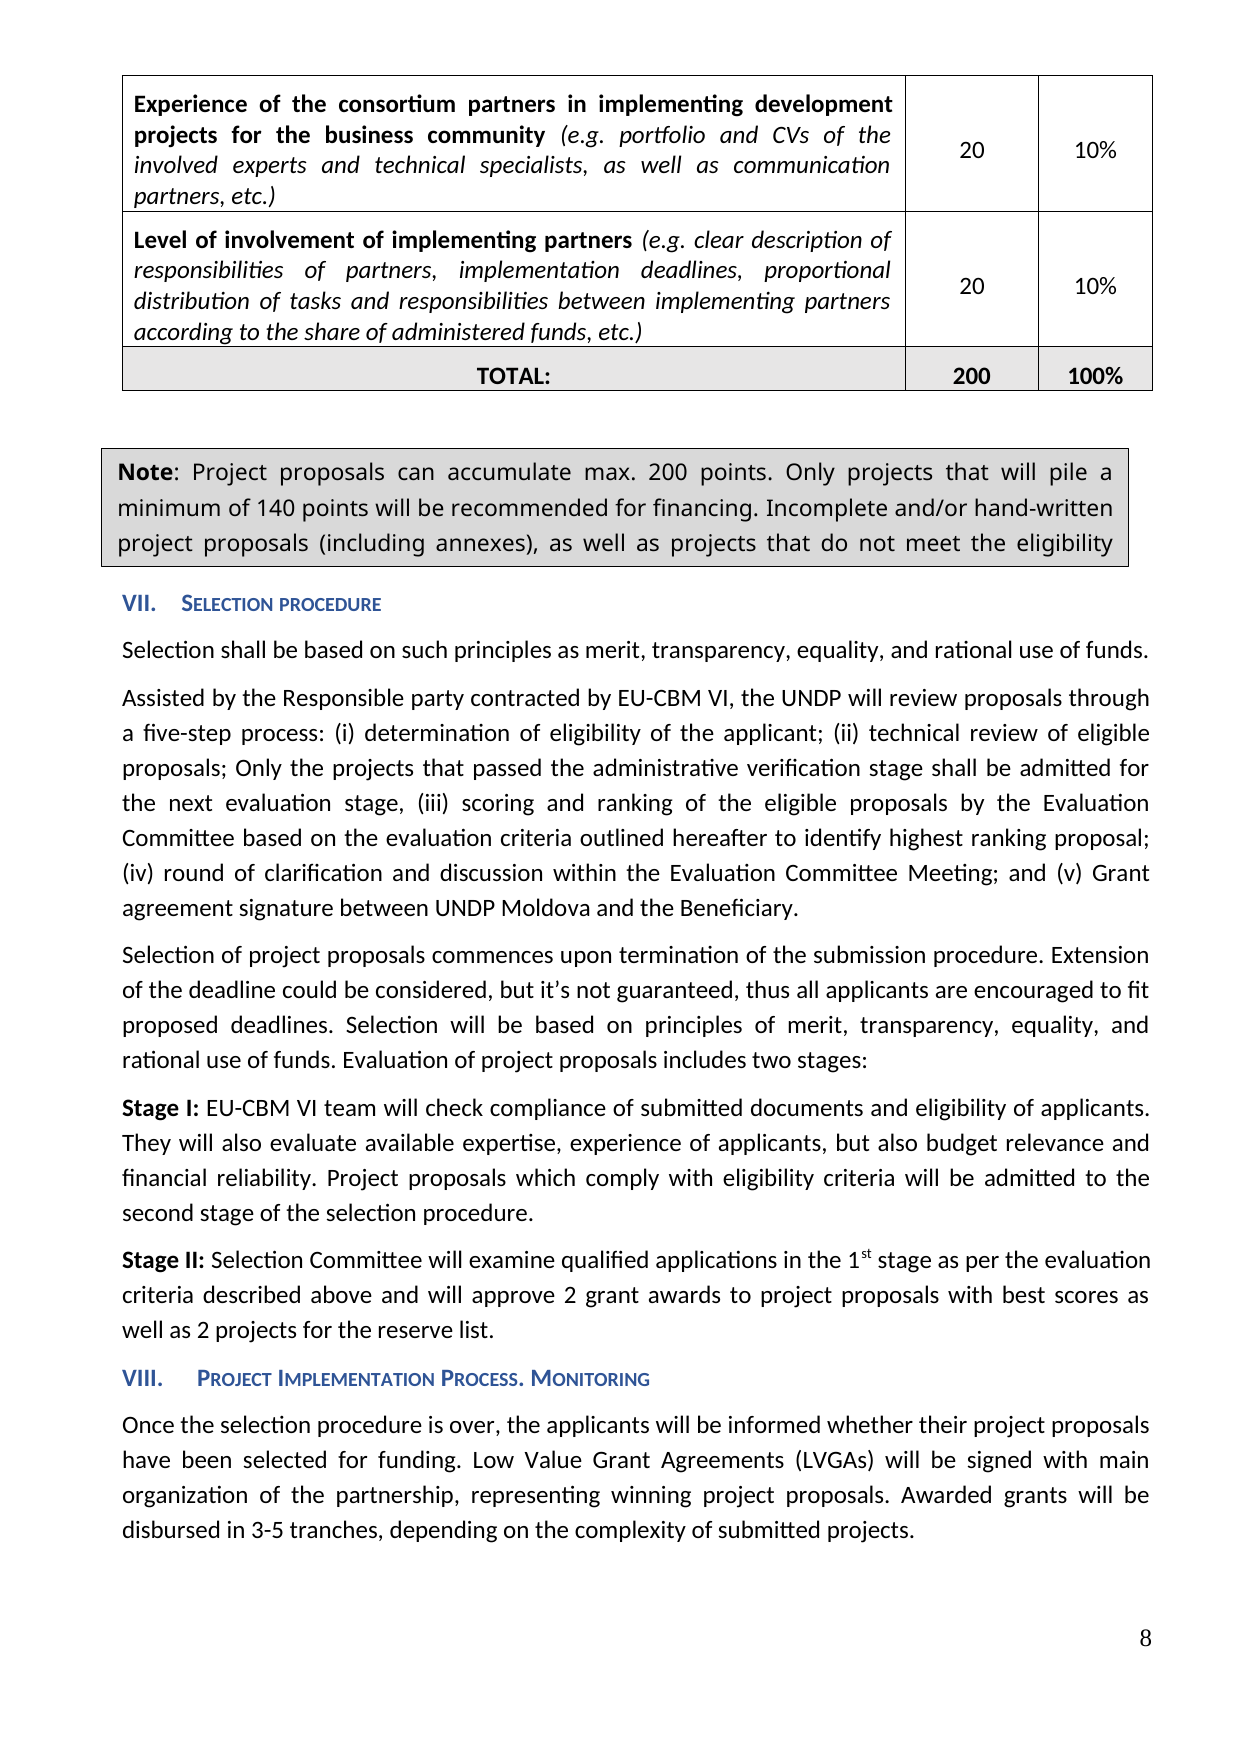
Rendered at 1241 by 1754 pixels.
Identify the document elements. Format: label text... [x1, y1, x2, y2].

table_cell 10% [1039, 212, 1152, 346]
table_cell Experience of the consortium partners in implementing development projects for the business community (e.g. portfolio and CVs of the involved experts and technical specialists, as well as communication partners, etc.) [123, 76, 905, 211]
table_cell 200 [906, 347, 1038, 390]
table_cell 20 [906, 76, 1038, 211]
text Selection shall be based on such principles as merit, transparency, equality, and rational use of funds. [122, 634, 1152, 665]
text Selection of project proposals commences upon termination of the submission procedure. Extension of the deadline could be considered, but it’s not guaranteed, thus all applicants are encouraged to fit proposed deadlines. Selection will be based on principles of merit, transparency, equality, and rational use of funds. Evaluation of project proposals includes two stages: [122, 939, 1152, 1075]
table_cell Level of involvement of implementing partners (e.g. clear description of responsibilities of partners, implementation deadlines, proportional distribution of tasks and responsibilities between implementing partners according to the share of administered funds, etc.) [123, 212, 905, 346]
table_cell 20 [906, 212, 1038, 346]
text Assisted by the Responsible party contracted by EU-CBM VI, the UNDP will review proposals through a five-step process: (i) determination of eligibility of the applicant; (ii) technical review of eligible proposals; Only the projects that passed the administrative verification stage shall be admitted for the next evaluation stage, (iii) scoring and ranking of the eligible proposals by the Evaluation Committee based on the evaluation criteria outlined hereafter to identify highest ranking proposal; (iv) round of clarification and discussion within the Evaluation Committee Meeting; and (v) Grant agreement signature between UNDP Moldova and the Beneficiary. [122, 682, 1152, 922]
table_cell 100% [1039, 347, 1152, 390]
table_cell TOTAL: [123, 347, 905, 390]
subtitle Project Implementation Process. Monitoring [122, 1362, 1152, 1392]
text Stage I: EU-CBM VI team will check compliance of submitted documents and eligibility of applicants. They will also evaluate available expertise, experience of applicants, but also budget relevance and financial reliability. Project proposals which comply with eligibility criteria will be admitted to the second stage of the selection procedure. [122, 1092, 1152, 1227]
table_cell 10% [1039, 76, 1152, 211]
text Once the selection procedure is over, the applicants will be informed whether their project proposals have been selected for funding. Low Value Grant Agreements (LVGAs) will be signed with main organization of the partnership, representing winning project proposals. Awarded grants will be disbursed in 3-5 tranches, depending on the complexity of submitted projects. [122, 1409, 1152, 1545]
text Stage II: Selection Committee will examine qualified applications in the 1st stage as per the evaluation criteria described above and will approve 2 grant awards to project proposals with best scores as well as 2 projects for the reserve list. [122, 1244, 1152, 1345]
subtitle Selection procedure [122, 434, 1152, 617]
